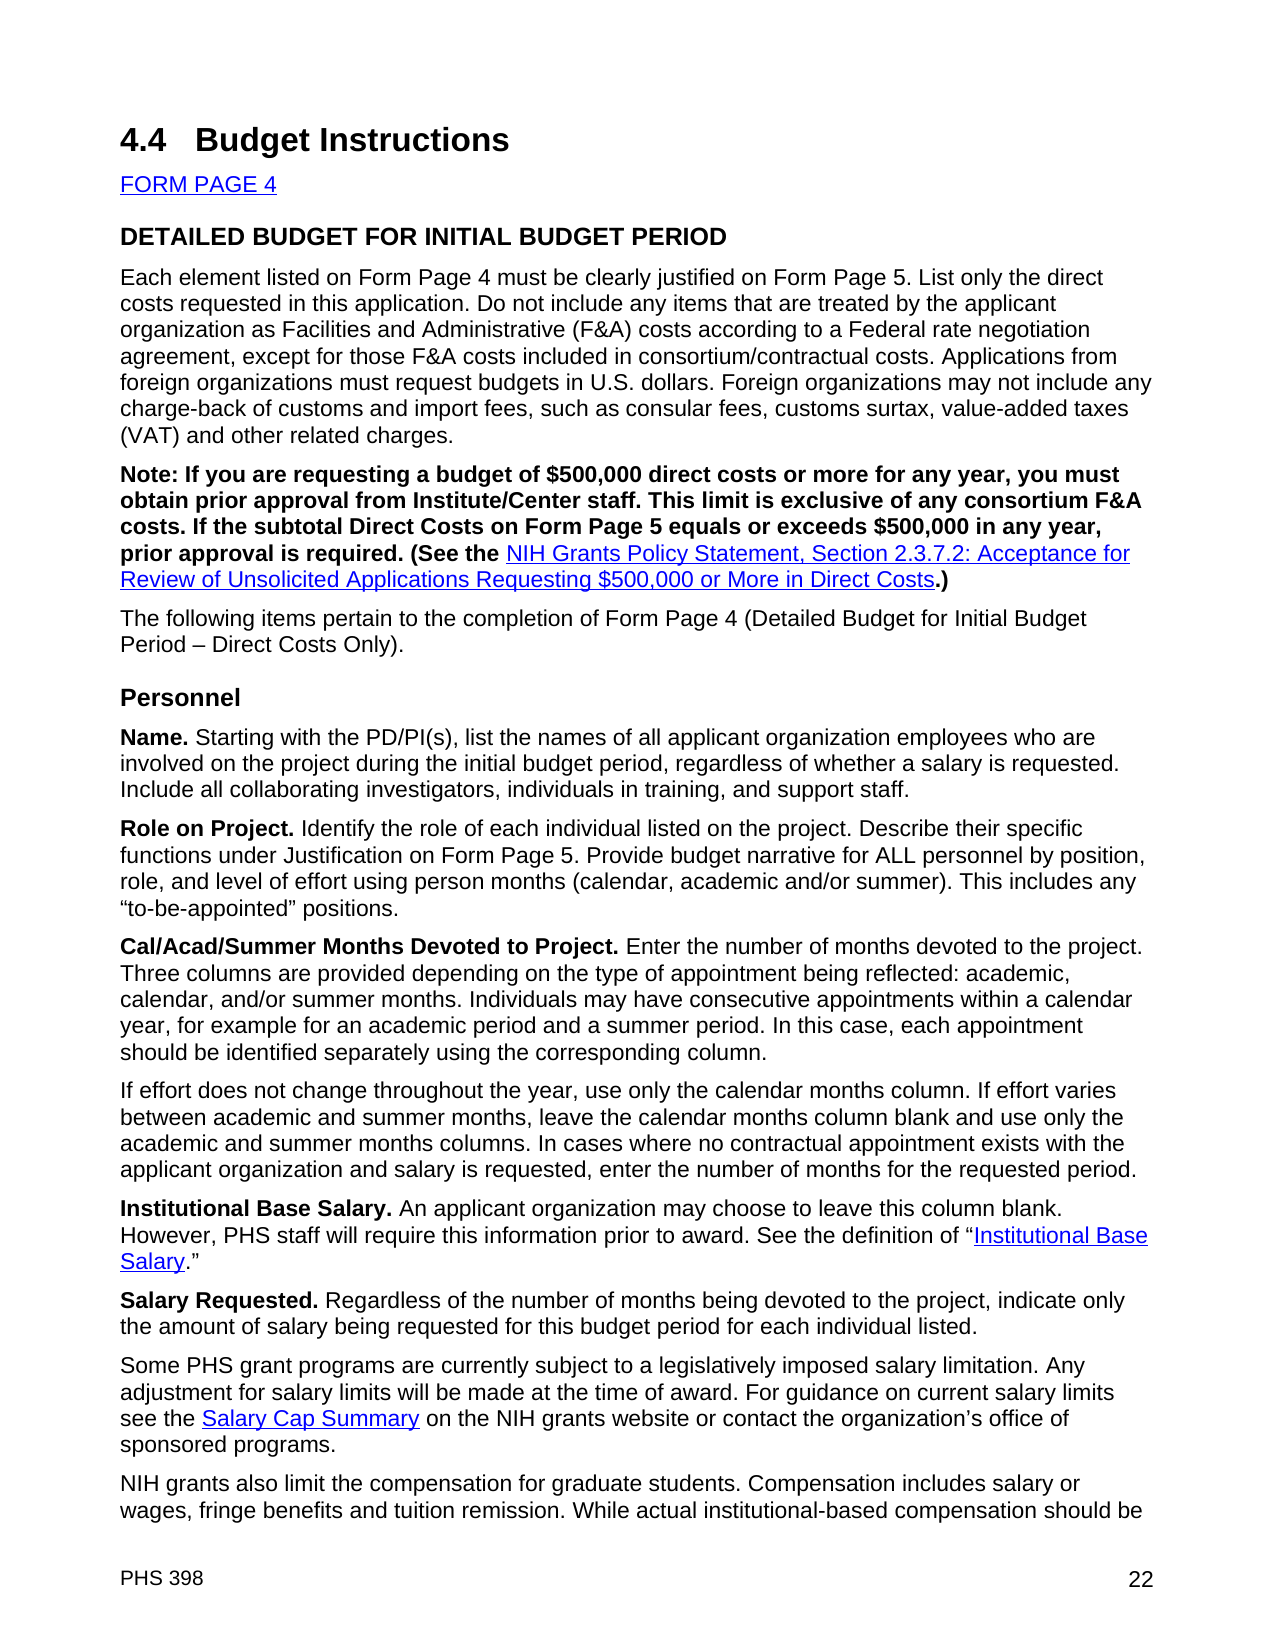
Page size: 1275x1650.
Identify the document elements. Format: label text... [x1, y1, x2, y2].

text Role on Project. Identify the role of each individual listed on the project. Describe their specific functions under Justification on Form Page 5. Provide budget narrative for ALL personnel by position, role, and level of effort using person months (calendar, academic and/or summer). This includes any “to-be-appointed” positions. [120, 815, 1146, 921]
text Institutional Base Salary. An applicant organization may choose to leave this column blank. However, PHS staff will require this information prior to award. See the definition of “Institutional Base Salary.” [120, 1195, 1150, 1274]
text Name. Starting with the PD/PI(s), list the names of all applicant organization employees who are involved on the project during the initial budget period, regardless of whether a salary is requested. Include all collaborating investigators, individuals in training, and support staff. [120, 724, 1122, 803]
text Salary Requested. Regardless of the number of months being devoted to the project, indicate only the amount of salary being requested for this budget period for each individual listed. [120, 1287, 1127, 1340]
subtitle Personnel [120, 682, 1187, 711]
text If effort does not change throughout the year, use only the calendar months column. If effort varies between academic and summer months, leave the calendar months column blank and use only the academic and summer months columns. In cases where no contractual appointment exists with the applicant organization and salary is requested, enter the number of months for the requested period. [120, 1077, 1178, 1183]
text The following items pertain to the completion of Form Page 4 (Detailed Budget for Initial Budget Period – Direct Costs Only). [120, 605, 1089, 658]
text NIH grants also limit the compensation for graduate students. Compensation includes salary or wages, fringe benefits and tuition remission. While actual institutional-based compensation should be [120, 1470, 1148, 1523]
text FORM PAGE 4 [120, 171, 1187, 197]
text Each element listed on Form Page 4 must be clearly justified on Form Page 5. List only the direct costs requested in this application. Do not include any items that are treated by the applicant organization as Facilities and Administrative (F&A) costs according to a Federal rate negotiation agreement, except for those F&A costs included in consortium/contractual costs. Applications from foreign organizations must request budgets in U.S. dollars. Foreign organizations may not include any charge-back of customs and import fees, such as consular fees, customs surtax, value-added taxes (VAT) and other related charges. [120, 264, 1152, 448]
text Cal/Acad/Summer Months Devoted to Project. Enter the number of months devoted to the project. Three columns are provided depending on the type of appointment being reflected: academic, calendar, and/or summer months. Individuals may have consecutive appointments within a calendar year, for example for an academic period and a summer period. In this case, each appointment should be identified separately using the corresponding column. [120, 933, 1145, 1065]
subtitle DETAILED BUDGET FOR INITIAL BUDGET PERIOD [120, 222, 1187, 251]
subtitle Budget Instructions [120, 120, 1187, 159]
text Some PHS grant programs are currently subject to a legislatively imposed salary limitation. Any adjustment for salary limits will be made at the time of award. For guidance on current salary limits see the Salary Cap Summary on the NIH grants website or contact the organization’s office of sponsored programs. [120, 1352, 1117, 1458]
text Note: If you are requesting a budget of $500,000 direct costs or more for any year, you must obtain prior approval from Institute/Center staff. This limit is exclusive of any consortium F&A costs. If the subtotal Direct Costs on Form Page 5 equals or exceeds $500,000 in any year, prior approval is required. (See the NIH Grants Policy Statement, Section 2.3.7.2: Acceptance for Review of Unsolicited Applications Requesting $500,000 or More in Direct Costs.) [120, 461, 1144, 592]
